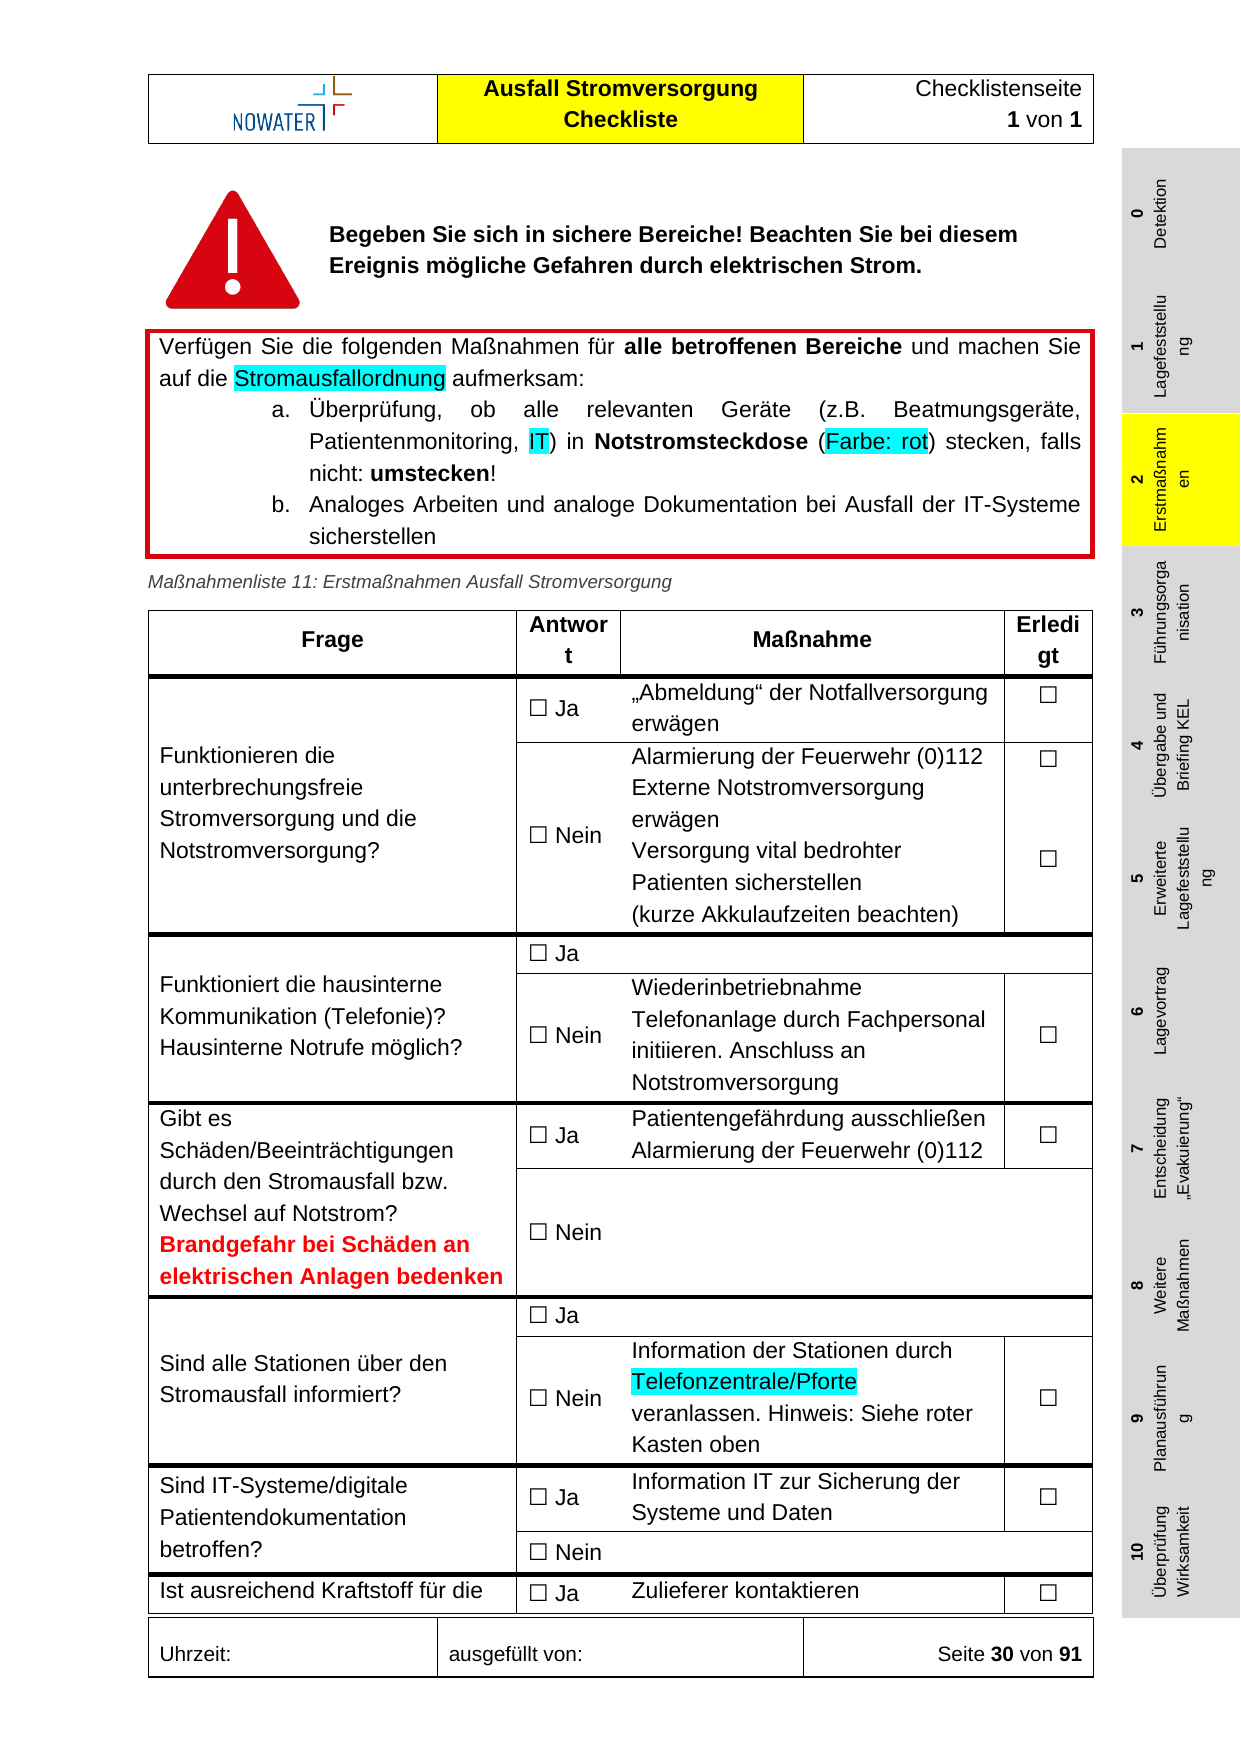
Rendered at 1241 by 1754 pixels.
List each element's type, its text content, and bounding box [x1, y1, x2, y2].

table_cell [1005, 743, 1092, 932]
table_cell Wiederinbetriebnahme Telefonanlage durch Fachpersonal initiieren. Anschluss an Notstromversorgung [620, 974, 1004, 1101]
table_cell Nein [517, 974, 620, 1101]
table_cell Sind IT-Systeme/digitale Patientendokumentation betroffen? [149, 1468, 516, 1572]
table_cell Gibt es Schäden/Beeinträchtigungen durch den Stromausfall bzw. Wechsel auf Notstrom? Brandgefahr bei Schäden an elektrischen Anlagen bedenken [149, 1105, 516, 1294]
table_header [148, 176, 318, 328]
table_cell Ja [517, 1468, 620, 1531]
table_cell Sind alle Stationen über den Stromausfall informiert? [149, 1299, 516, 1463]
table_cell Ja [517, 937, 1092, 973]
table_cell „Abmeldung“ der Notfallversorgung erwägen [620, 679, 1004, 742]
table_cell Nein [517, 1337, 620, 1463]
table_header Antwort [517, 611, 620, 674]
table_cell [1005, 1468, 1092, 1531]
table_header Frage [149, 611, 516, 674]
text Maßnahmenliste 11: Erstmaßnahmen Ausfall Stromversorgung [148, 571, 1093, 593]
table_cell Ja [517, 1299, 1092, 1336]
table_cell Information IT zur Sicherung der Systeme und Daten [620, 1468, 1004, 1531]
table_cell Ja [517, 1577, 620, 1613]
table_cell Nein [517, 743, 620, 932]
table_cell Funktionieren die unterbrechungsfreie Stromversorgung und die Notstromversorgung? [149, 679, 516, 932]
picture [158, 175, 307, 324]
table_cell Alarmierung der Feuerwehr (0)112 Externe Notstromversorgung erwägen Versorgung vital bedrohter Patienten sicherstellen (kurze Akkulaufzeiten beachten) [620, 743, 1004, 932]
picture [233, 76, 352, 131]
table_cell Patientengefährdung ausschließen Alarmierung der Feuerwehr (0)112 [620, 1105, 1004, 1168]
table_cell [1005, 679, 1092, 742]
table_cell Zulieferer kontaktieren Telefonnummer [620, 1577, 1004, 1613]
table_cell [1005, 1105, 1092, 1168]
table_cell Nein [517, 1169, 1092, 1294]
table_cell [1005, 1577, 1092, 1613]
table_cell [1005, 1337, 1092, 1463]
table_cell [1005, 974, 1092, 1101]
table_header Begeben Sie sich in sichere Bereiche! Beachten Sie bei diesem Ereignis mögliche Gefahren durch elektrischen Strom. [318, 176, 1093, 328]
table_cell Information der Stationen durch Telefonzentrale/Pforte veranlassen. Hinweis: Siehe roter Kasten oben [620, 1337, 1004, 1463]
table_cell Nein [517, 1532, 1092, 1572]
table_cell Verfügen Sie die folgenden Maßnahmen für alle betroffenen Bereiche und machen Sie auf die Stromausfallordnung aufmerksam: Überprüfung, ob alle relevanten Geräte (z.B. Beatmungsgeräte, Patientenmonitoring, IT) in Notstromsteckdose (Farbe: rot) stecken, falls nicht: umstecken! Analoges Arbeiten und analoge Dokumentation bei Ausfall der IT-Systeme sicherstellen [150, 333, 1090, 554]
table_cell Ja [517, 1105, 620, 1168]
table_cell Ja [517, 679, 620, 742]
table_cell Funktioniert die hausinterne Kommunikation (Telefonie)? Hausinterne Notrufe möglich? [149, 937, 516, 1101]
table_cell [149, 1577, 516, 1613]
table_header Maßnahme [621, 611, 1004, 674]
table_header Erledigt [1005, 611, 1092, 674]
